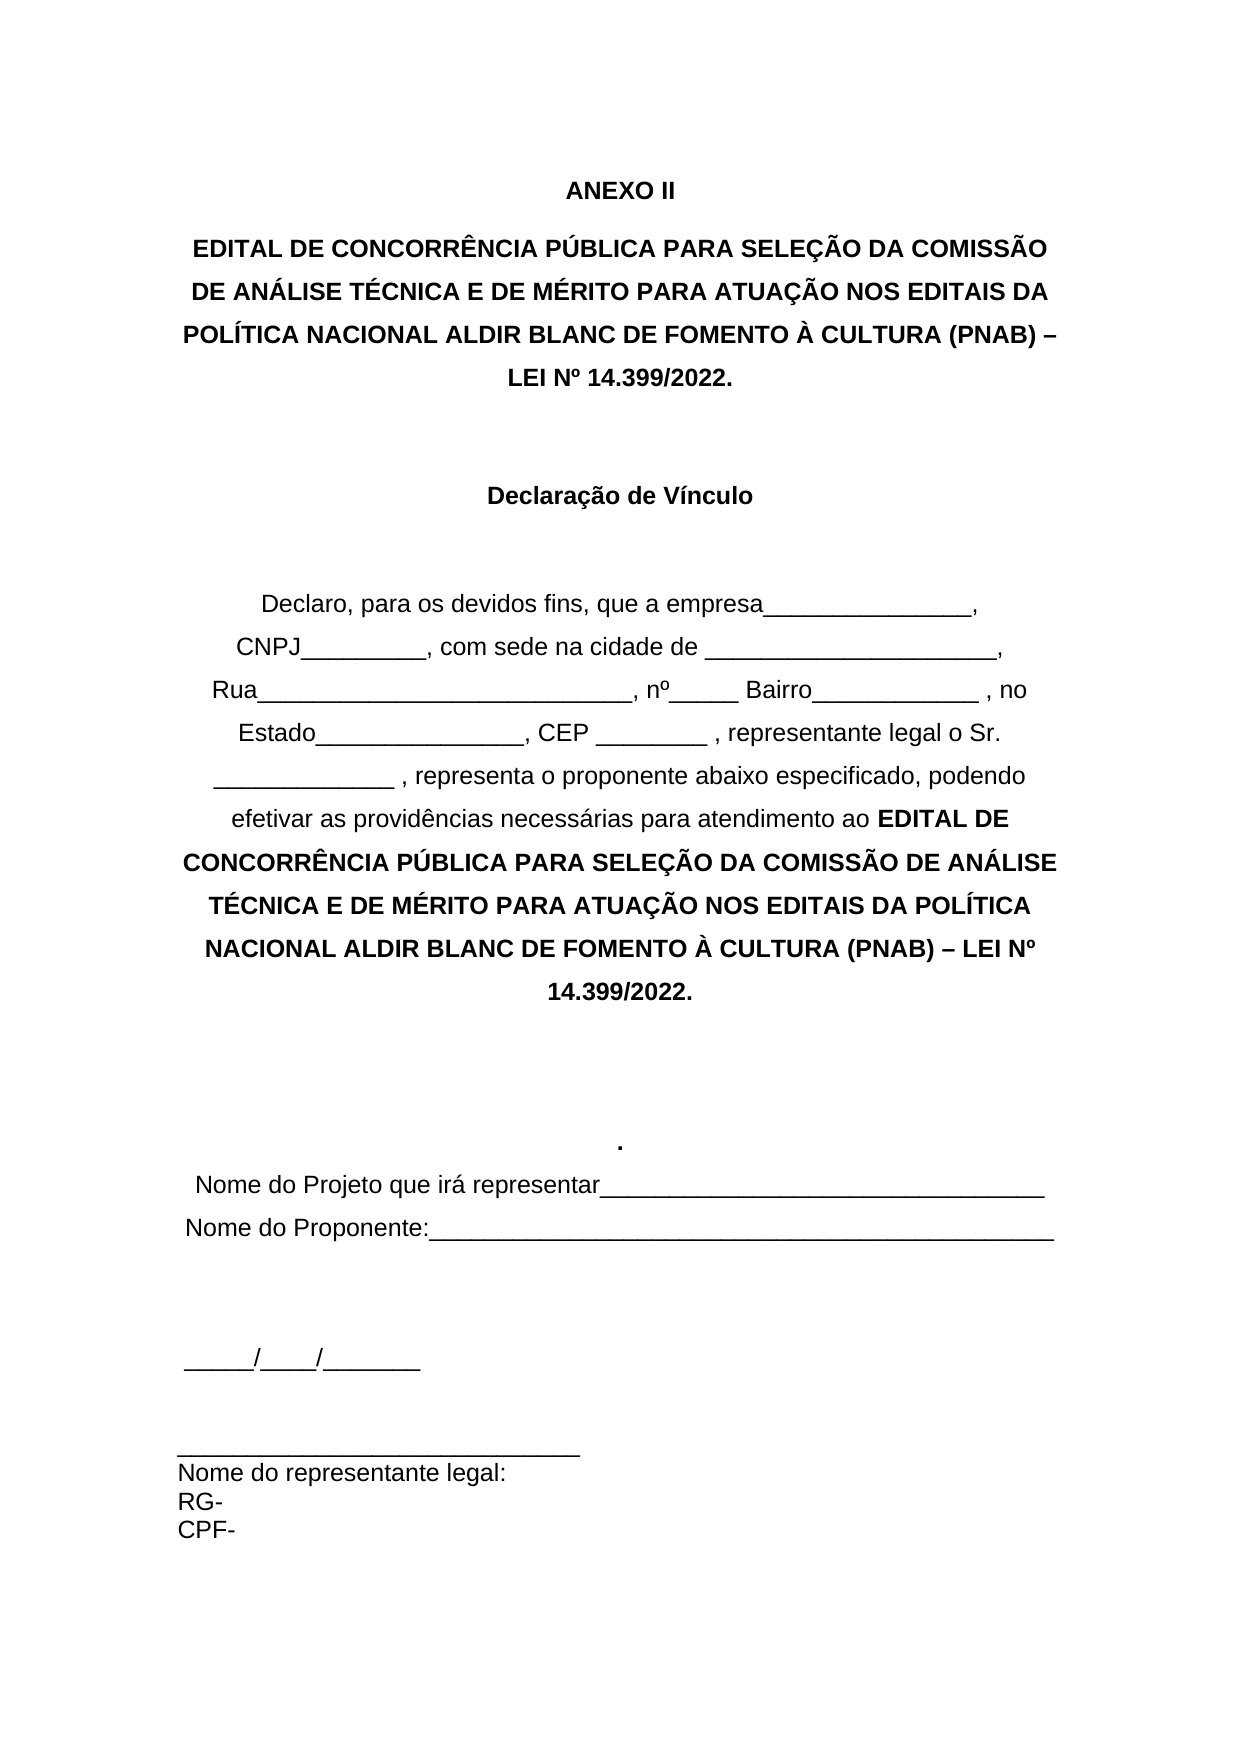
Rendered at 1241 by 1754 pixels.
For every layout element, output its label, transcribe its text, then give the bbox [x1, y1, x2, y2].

text EDITAL DE CONCORRÊNCIA PÚBLICA PARA SELEÇÃO DA COMISSÃO DE ANÁLISE TÉCNICA E DE MÉRITO PARA ATUAÇÃO NOS EDITAIS DA POLÍTICA NACIONAL ALDIR BLANC DE FOMENTO À CULTURA (PNAB) – LEI Nº 14.399/2022. [177, 234, 1063, 392]
text _____/____/_______ [177, 1343, 1063, 1371]
text . [177, 1127, 1063, 1156]
text _____________________________ [177, 1429, 1063, 1458]
text RG- [177, 1486, 1063, 1515]
text Nome do Projeto que irá representar________________________________ [177, 1170, 1063, 1199]
text CPF- [177, 1515, 1063, 1544]
text ANEXO II [177, 176, 1063, 205]
text Nome do Proponente:_____________________________________________ [177, 1213, 1063, 1242]
text Declaração de Vínculo [177, 481, 1063, 510]
text Declaro, para os devidos fins, que a empresa_______________, CNPJ_________, com sede na cidade de _____________________, Rua___________________________, nº_____ Bairro____________ , no Estado_______________, CEP ________ , representante legal o Sr. _____________ , representa o proponente abaixo especificado, podendo efetivar as providências necessárias para atendimento ao EDITAL DE CONCORRÊNCIA PÚBLICA PARA SELEÇÃO DA COMISSÃO DE ANÁLISE TÉCNICA E DE MÉRITO PARA ATUAÇÃO NOS EDITAIS DA POLÍTICA NACIONAL ALDIR BLANC DE FOMENTO À CULTURA (PNAB) – LEI Nº 14.399/2022. [177, 589, 1063, 1006]
text Nome do representante legal: [177, 1458, 1063, 1486]
